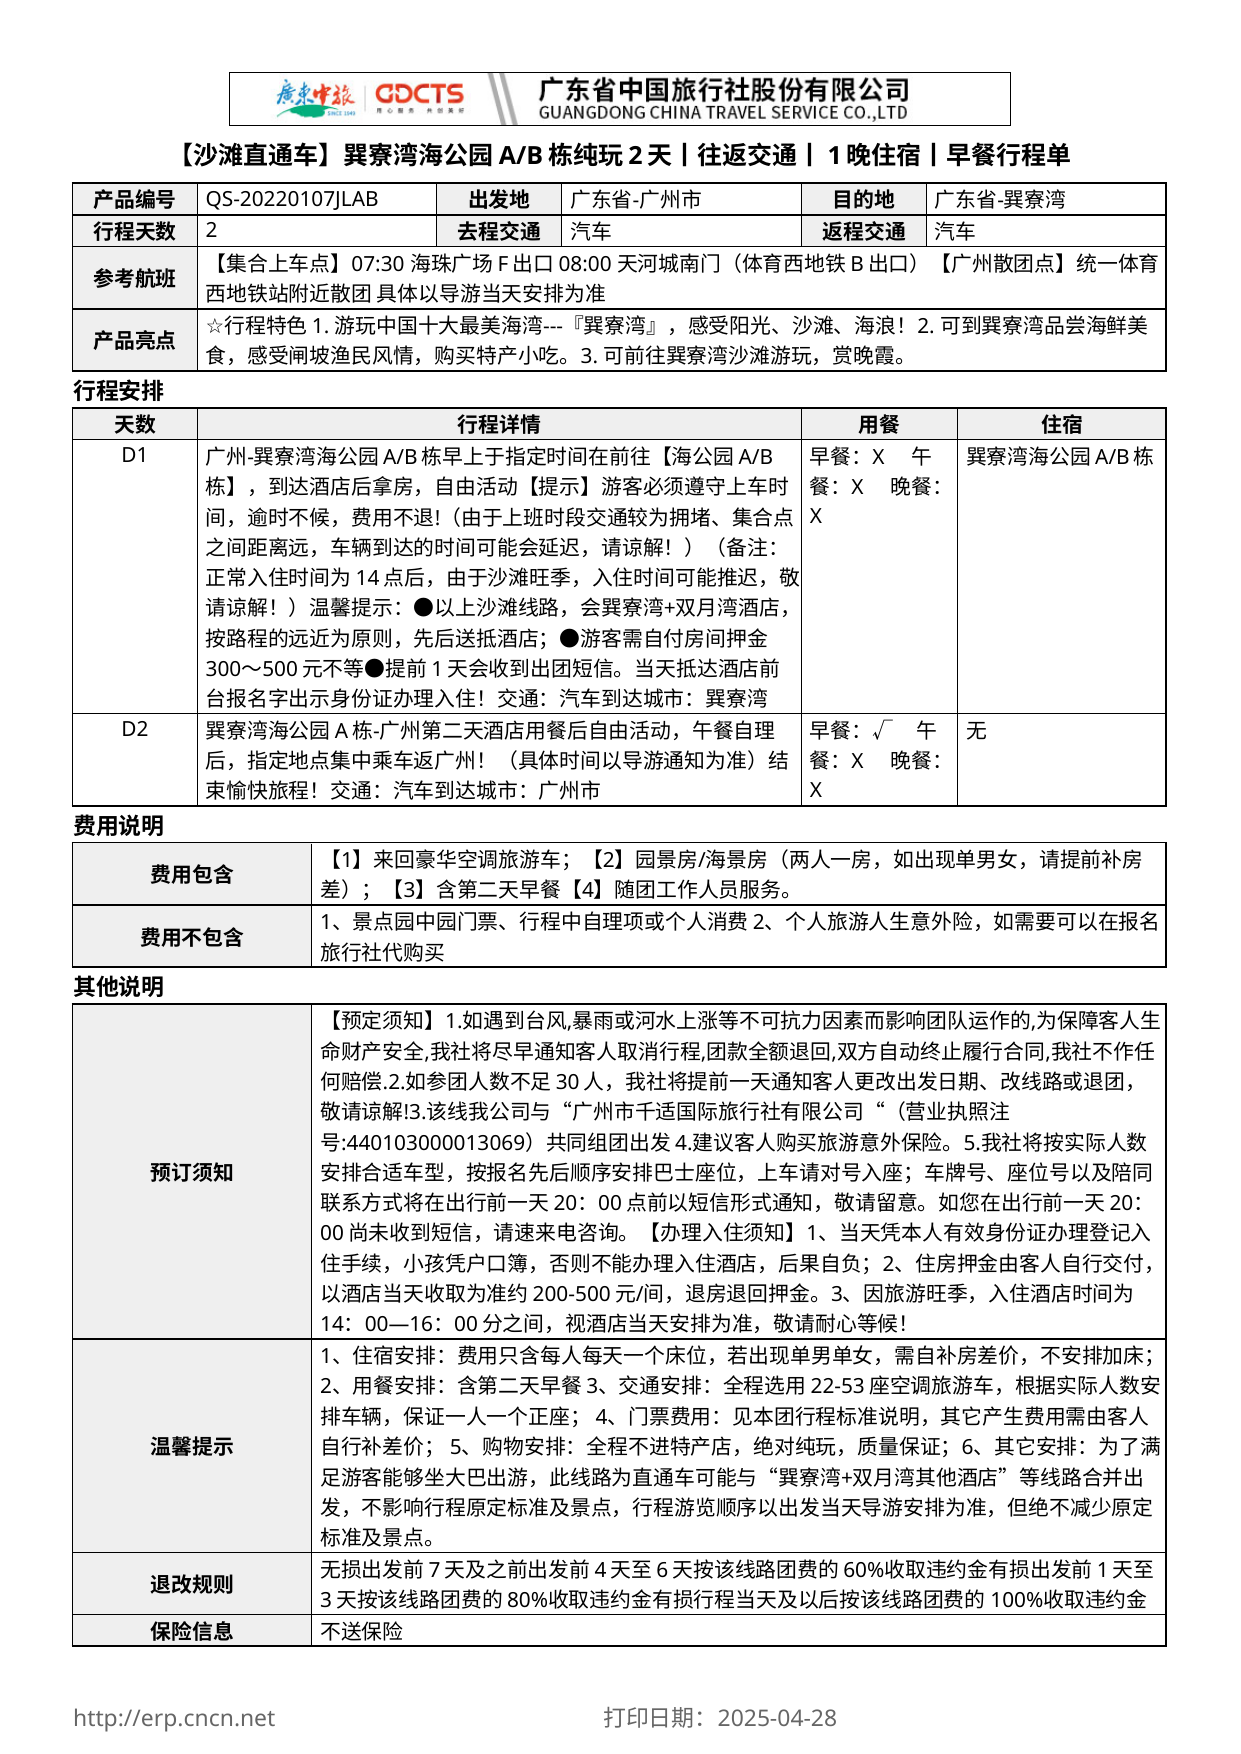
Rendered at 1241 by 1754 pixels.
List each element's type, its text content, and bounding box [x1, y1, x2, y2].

table_header 预订须知 [73, 1005, 311, 1338]
table_cell 早餐：√ 午餐：X 晚餐：X [802, 714, 957, 805]
text 【沙滩直通车】巽寮湾海公园A/B栋纯玩2天丨往返交通丨1晚住宿丨早餐行程单 [73, 136, 1167, 172]
table_cell 温馨提示 [73, 1340, 311, 1551]
picture [230, 73, 1010, 125]
table_cell 巽寮湾海公园A栋-广州 [198, 714, 801, 805]
table_cell 费用不包含 [73, 906, 311, 966]
table_cell D2 [73, 714, 197, 805]
table_header 费用包含 [73, 843, 311, 904]
table_header 产品编号 [73, 184, 197, 214]
table_header 广东省-广州市 [562, 184, 801, 214]
table_header 目的地 [802, 184, 926, 214]
table_cell 无损出发前7天及之前 [312, 1553, 1165, 1614]
table_cell 广州-巽寮湾海公园A/B栋 [198, 440, 801, 713]
table_cell 早餐：X 午餐：X 晚餐：X [802, 440, 957, 713]
table_header 用餐 [802, 409, 957, 439]
table_cell 2 [198, 216, 436, 246]
table_cell 汽车 [927, 216, 1165, 246]
text 费用说明 [73, 808, 1167, 841]
table_cell 产品亮点 [73, 310, 197, 370]
table_cell 1、景点园中园门票、行程中自理项或个人消费 [312, 906, 1165, 966]
table_cell 巽寮湾海公园A/B栋 [958, 440, 1165, 713]
table_header 【预定须知】 [312, 1005, 1165, 1338]
table_cell 保险信息 [73, 1615, 311, 1645]
table_header 广东省-巽寮湾 [927, 184, 1165, 214]
table_header 天数 [73, 409, 197, 439]
table_cell ☆行程特色 [198, 310, 1165, 370]
table_cell 退改规则 [73, 1553, 311, 1614]
text 行程安排 [73, 373, 1167, 406]
table_header QS-20220107JLAB [198, 184, 436, 214]
table_cell 参考航班 [73, 247, 197, 308]
table_cell 去程交通 [437, 216, 561, 246]
table_cell 1、住宿安排：费用只含每人每天一个床位，若出现单男单女，需自补房差价，不安排加床； [312, 1340, 1165, 1551]
text 其他说明 [73, 969, 1167, 1002]
table_cell 不送保险 [312, 1615, 1165, 1645]
table_cell D1 [73, 440, 197, 713]
table_cell 【集合上车点】 [198, 247, 1165, 308]
table_cell 无 [958, 714, 1165, 805]
table_cell 行程天数 [73, 216, 197, 246]
table_cell 汽车 [562, 216, 801, 246]
table_header 住宿 [958, 409, 1165, 439]
table_header 行程详情 [198, 409, 801, 439]
table_header 出发地 [437, 184, 561, 214]
table_cell 返程交通 [802, 216, 926, 246]
table_header 【1】来回豪华空调旅游车； [312, 843, 1165, 904]
